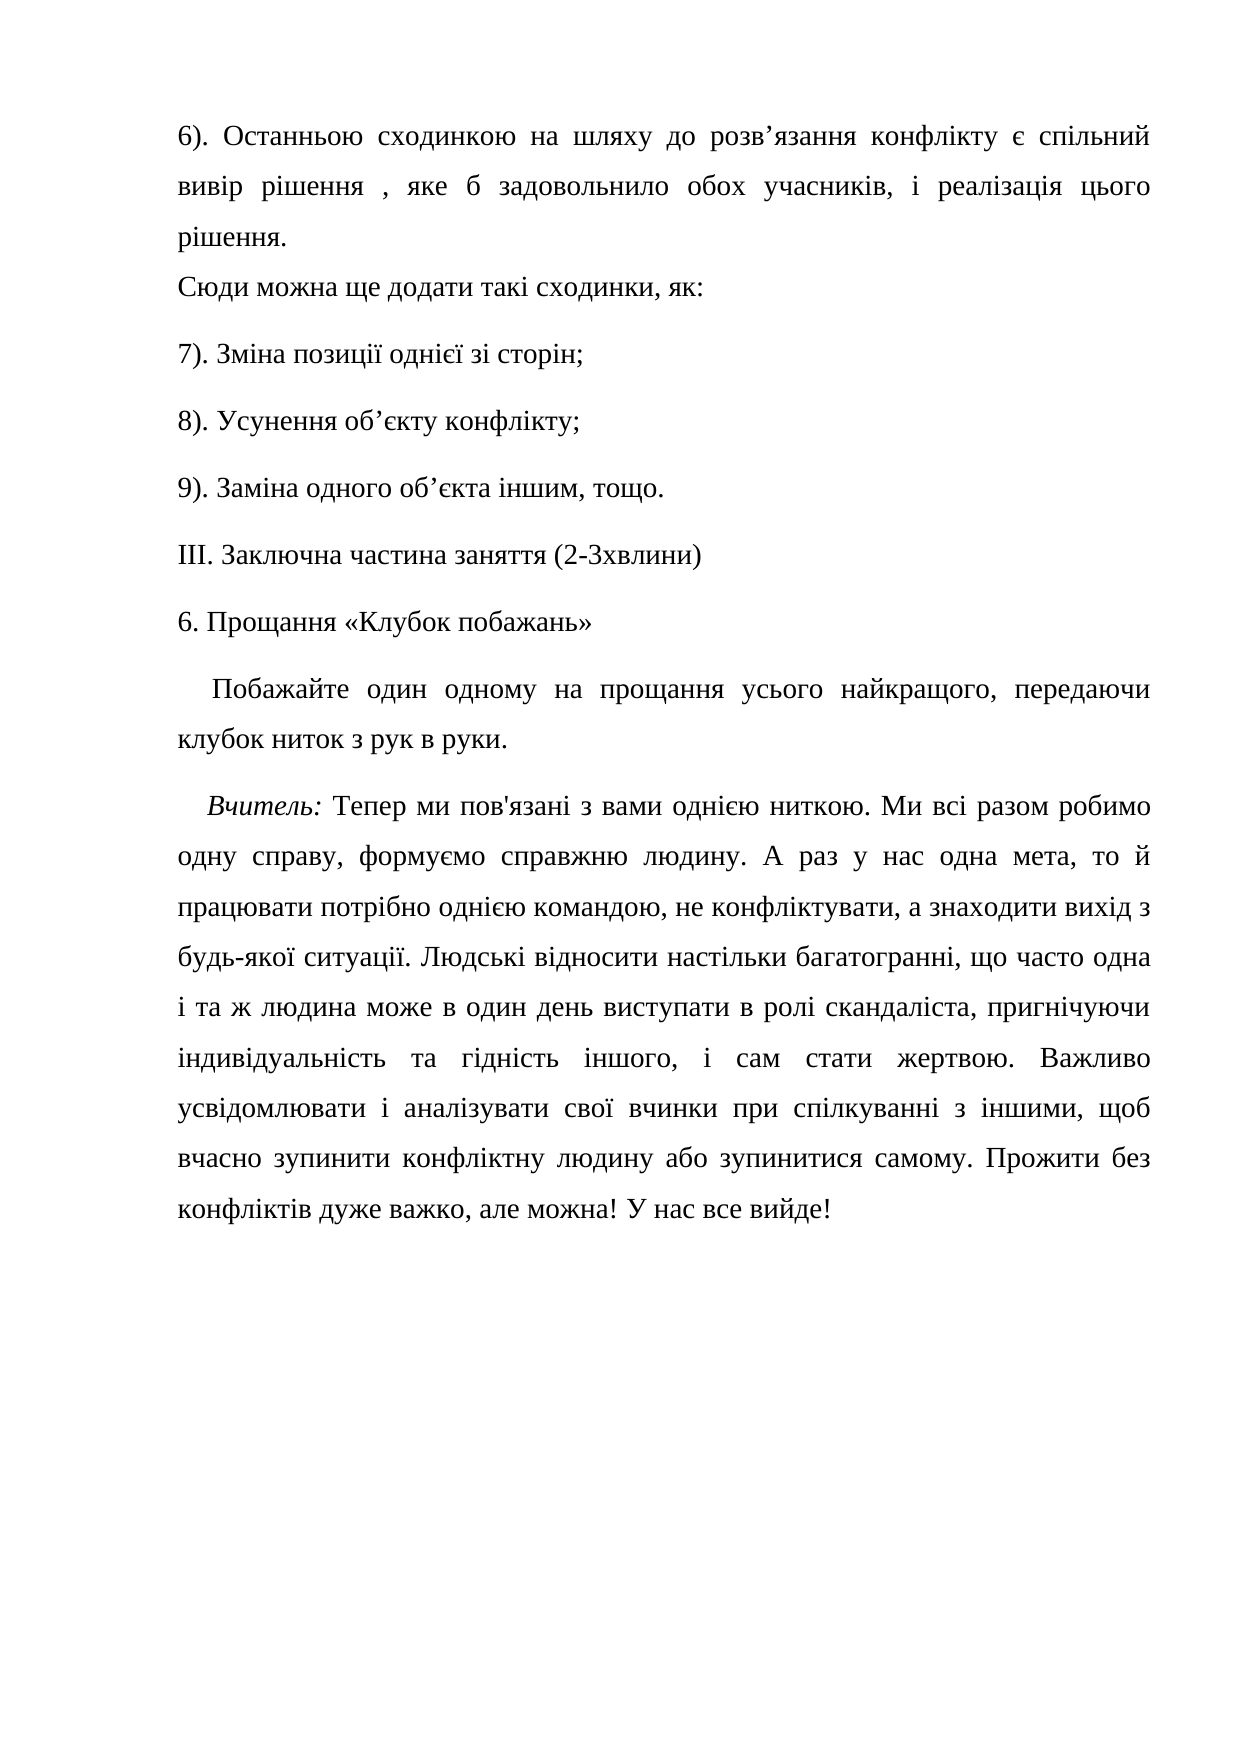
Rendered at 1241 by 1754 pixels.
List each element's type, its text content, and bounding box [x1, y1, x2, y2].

text 8). Усунення об’єкту конфлікту; [177, 403, 1152, 437]
text 9). Заміна одного об’єкта іншим, тощо. [177, 470, 1152, 503]
text 7). Зміна позиції однієї зі сторін; [177, 336, 1152, 369]
text ІІІ. Заключна частина заняття (2-3хвлини) [177, 537, 1152, 571]
text 6. Прощання «Клубок побажань» [177, 604, 1152, 637]
text Побажайте один одному на прощання усього найкращого, передаючи клубок ниток з рук в руки. [177, 671, 1152, 755]
text Вчитель: Тепер ми пов'язані з вами однією ниткою. Ми всі разом робимо одну справу, формуємо справжню людину. А раз у нас одна мета, то й працювати потрібно однією командою, не конфліктувати, а знаходити вихід з будь-якої ситуації. Людські відносити настільки багатогранні, що часто одна і та ж людина може в один день виступати в ролі скандаліста, пригнічуючи індивідуальність та гідність іншого, і сам стати жертвою. Важливо усвідомлювати і аналізувати свої вчинки при спілкуванні з іншими, щоб вчасно зупинити конфліктну людину або зупинитися самому. Прожити без конфліктів дуже важко, але можна! У нас все вийде! [177, 788, 1152, 1224]
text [177, 118, 1152, 303]
